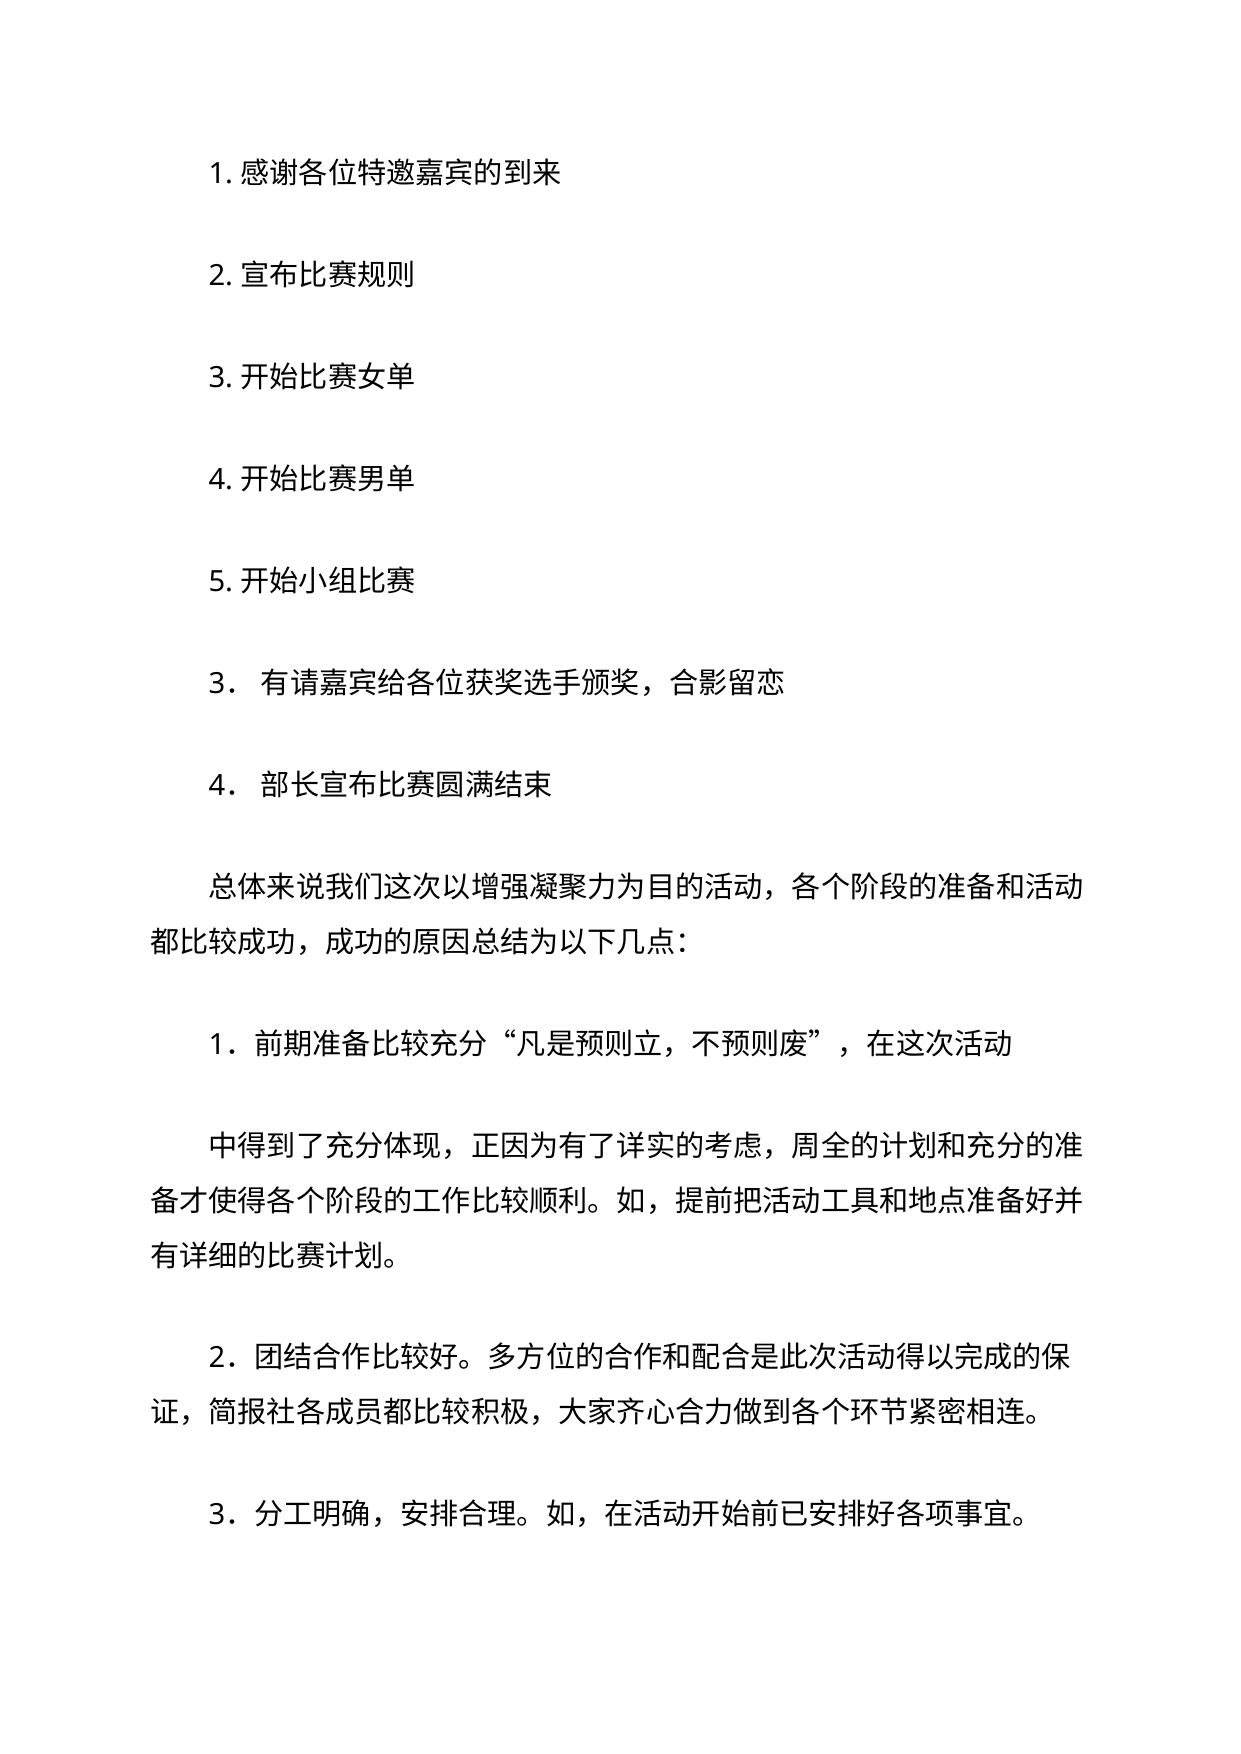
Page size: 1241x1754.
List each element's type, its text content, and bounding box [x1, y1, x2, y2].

text 1. 感谢各位特邀嘉宾的到来 [150, 150, 1090, 192]
text 5. 开始小组比赛 [150, 558, 1090, 600]
text 4． 部长宣布比赛圆满结束 [150, 762, 1090, 804]
text 3． 有请嘉宾给各位获奖选手颁奖，合影留恋 [150, 660, 1090, 702]
text 1．前期准备比较充分“凡是预则立，不预则废”，在这次活动 [150, 1021, 1090, 1063]
text 4. 开始比赛男单 [150, 456, 1090, 498]
text 3．分工明确，安排合理。如，在活动开始前已安排好各项事宜。 [150, 1491, 1090, 1533]
text 总体来说我们这次以增强凝聚力为目的活动，各个阶段的准备和活动都比较成功，成功的原因总结为以下几点： [150, 864, 1090, 961]
text 3. 开始比赛女单 [150, 354, 1090, 396]
text 中得到了充分体现，正因为有了详实的考虑，周全的计划和充分的准备才使得各个阶段的工作比较顺利。如，提前把活动工具和地点准备好并有详细的比赛计划。 [150, 1122, 1090, 1274]
text 2．团结合作比较好。多方位的合作和配合是此次活动得以完成的保证，简报社各成员都比较积极，大家齐心合力做到各个环节紧密相连。 [150, 1334, 1090, 1431]
text 2. 宣布比赛规则 [150, 252, 1090, 294]
